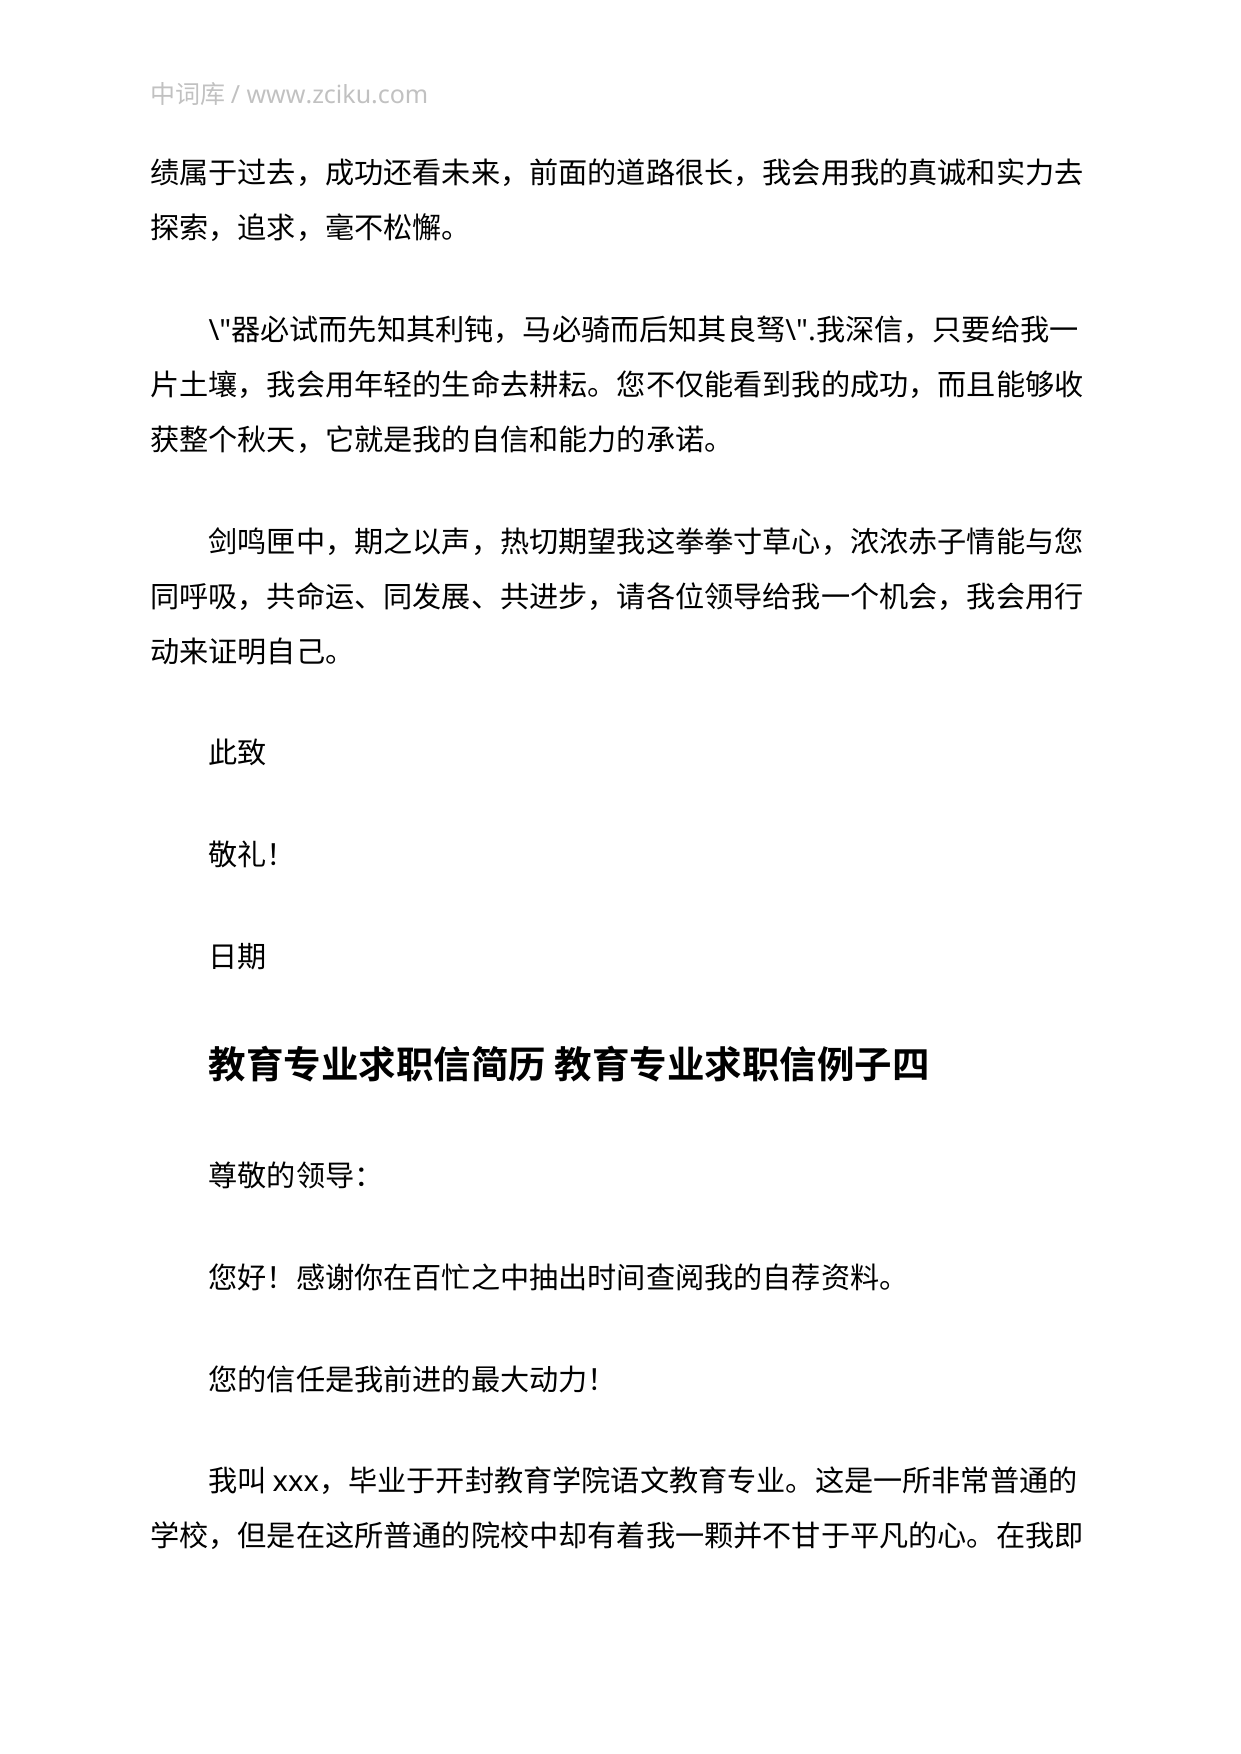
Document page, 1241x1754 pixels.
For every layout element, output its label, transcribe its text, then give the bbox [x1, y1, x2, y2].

text 教育专业求职信简历 教育专业求职信例子四 [150, 1035, 1090, 1089]
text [150, 1458, 1090, 1555]
text 您的信任是我前进的最大动力！ [150, 1356, 1090, 1398]
text 日期 [150, 933, 1090, 976]
text 剑鸣匣中，期之以声，热切期望我这拳拳寸草心，浓浓赤子情能与您同呼吸，共命运、同发展、共进步，请各位领导给我一个机会，我会用行动来证明自己。 [150, 518, 1090, 670]
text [150, 150, 1090, 247]
text 您好！感谢你在百忙之中抽出时间查阅我的自荐资料。 [150, 1254, 1090, 1297]
text 敬礼！ [150, 832, 1090, 874]
text 此致 [150, 730, 1090, 772]
text \"器必试而先知其利钝，马必骑而后知其良驽\".我深信，只要给我一片土壤，我会用年轻的生命去耕耘。您不仅能看到我的成功，而且能够收获整个秋天，它就是我的自信和能力的承诺。 [150, 307, 1090, 459]
text 尊敬的领导： [150, 1153, 1090, 1195]
